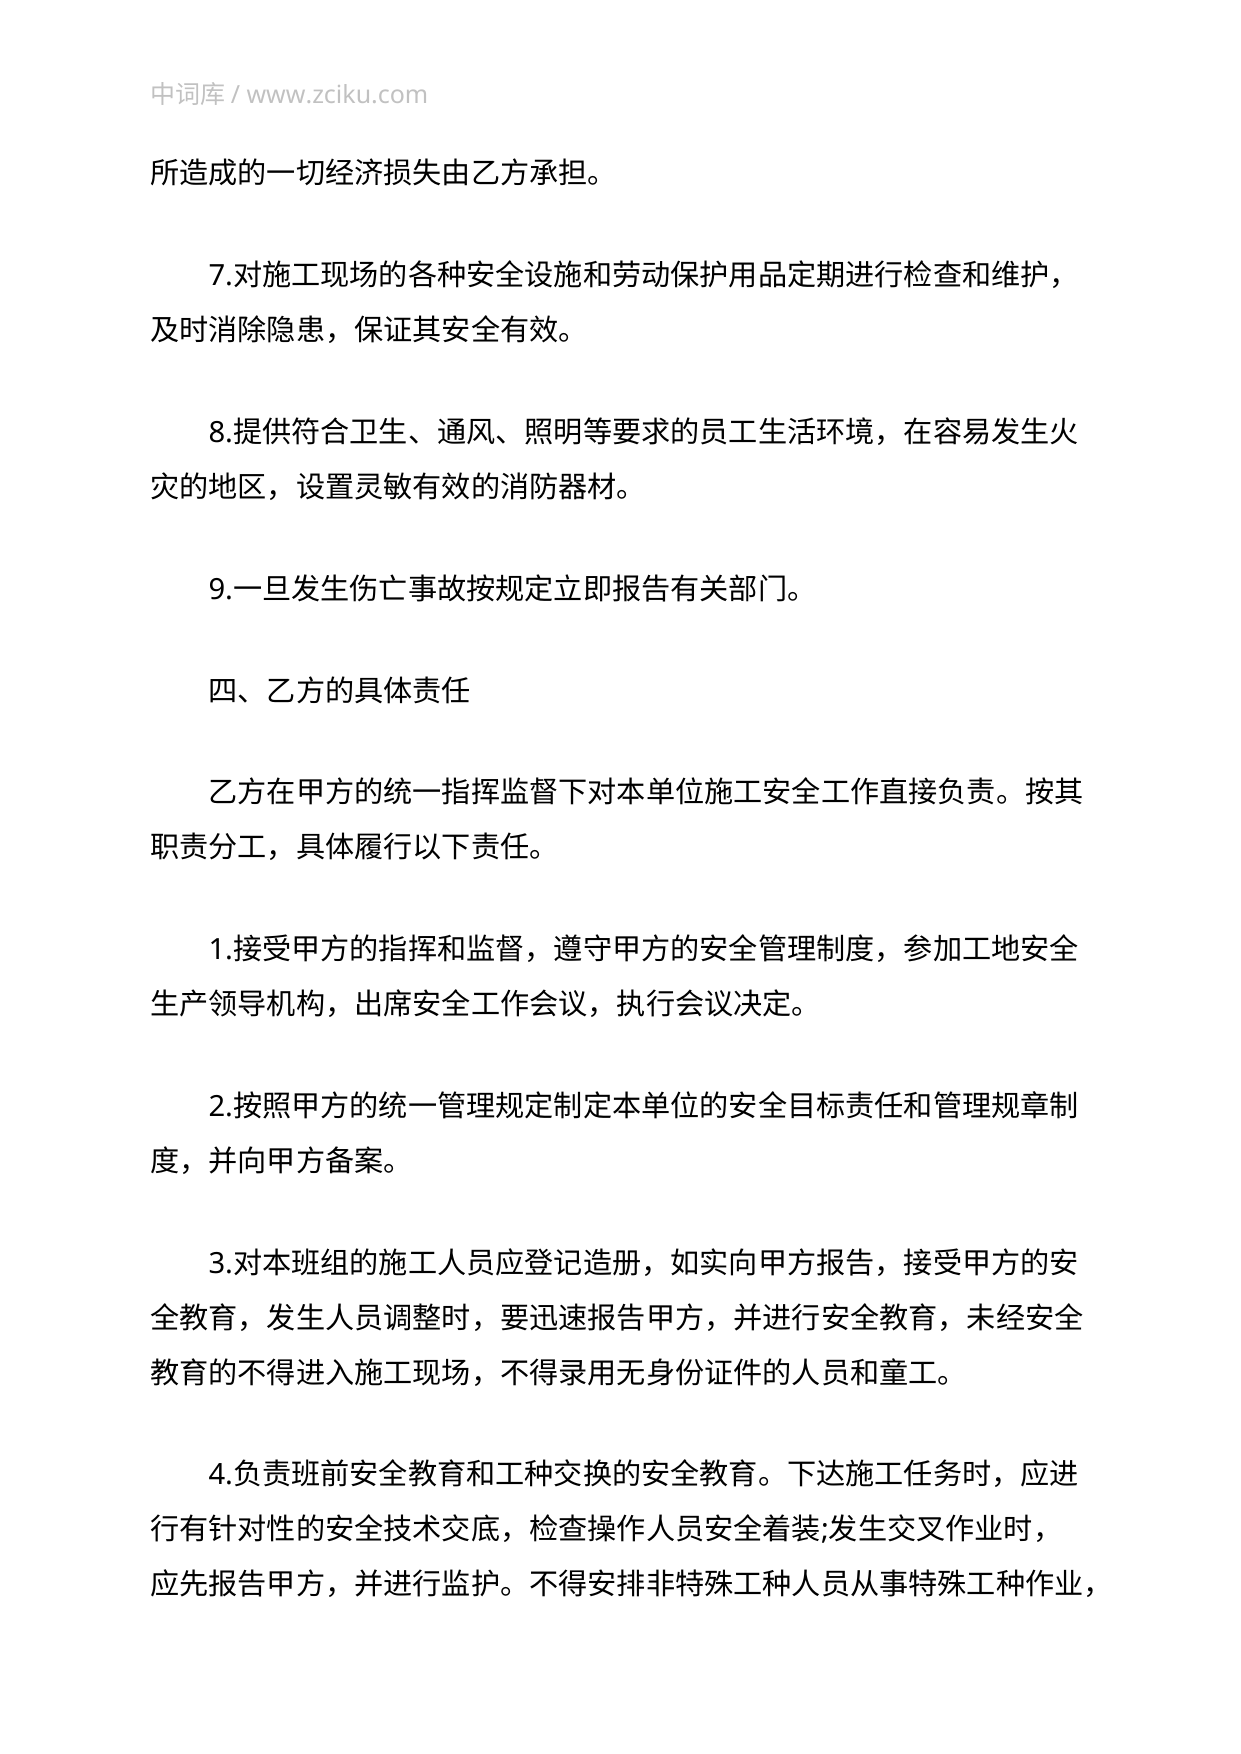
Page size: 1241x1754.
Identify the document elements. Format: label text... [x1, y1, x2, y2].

text 8.提供符合卫生、通风、照明等要求的员工生活环境，在容易发生火灾的地区，设置灵敏有效的消防器材。 [150, 408, 1090, 506]
text 2.按照甲方的统一管理规定制定本单位的安全目标责任和管理规章制度，并向甲方备案。 [150, 1082, 1090, 1180]
text 9.一旦发生伤亡事故按规定立即报告有关部门。 [150, 565, 1090, 608]
text 3.对本班组的施工人员应登记造册，如实向甲方报告，接受甲方的安全教育，发生人员调整时，要迅速报告甲方，并进行安全教育，未经安全教育的不得进入施工现场，不得录用无身份证件的人员和童工。 [150, 1239, 1090, 1391]
text 乙方在甲方的统一指挥监督下对本单位施工安全工作直接负责。按其职责分工，具体履行以下责任。 [150, 769, 1090, 866]
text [150, 150, 1090, 192]
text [150, 1451, 1090, 1603]
text 7.对施工现场的各种安全设施和劳动保护用品定期进行检查和维护，及时消除隐患，保证其安全有效。 [150, 252, 1090, 349]
text 四、乙方的具体责任 [150, 667, 1090, 709]
text 1.接受甲方的指挥和监督，遵守甲方的安全管理制度，参加工地安全生产领导机构，出席安全工作会议，执行会议决定。 [150, 926, 1090, 1023]
